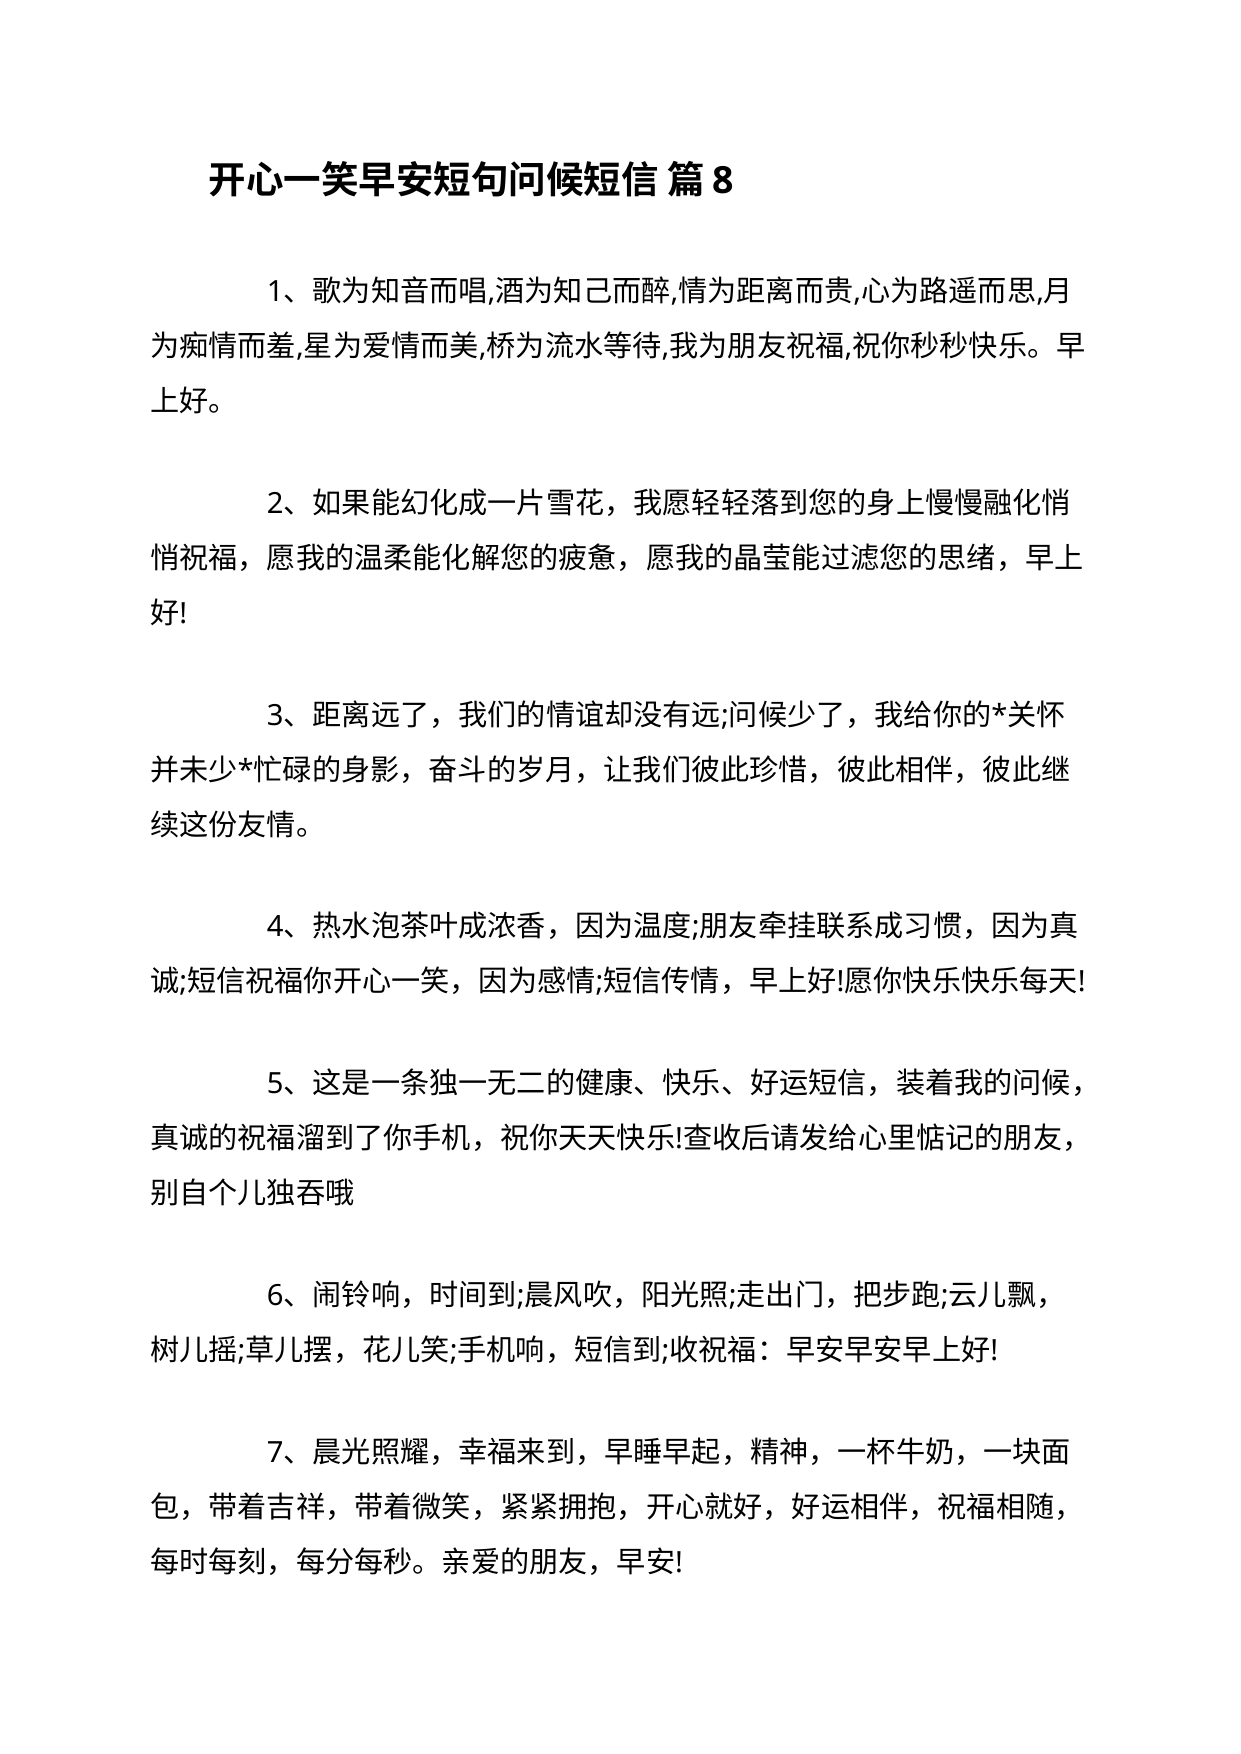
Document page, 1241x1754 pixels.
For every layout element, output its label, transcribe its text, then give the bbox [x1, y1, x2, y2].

text 6、闹铃响，时间到;晨风吹，阳光照;走出门，把步跑;云儿飘，树儿摇;草儿摆，花儿笑;手机响，短信到;收祝福：早安早安早上好! [150, 1272, 1090, 1369]
text 1、歌为知音而唱,酒为知己而醉,情为距离而贵,心为路遥而思,月为痴情而羞,星为爱情而美,桥为流水等待,我为朋友祝福,祝你秒秒快乐。早上好。 [150, 268, 1090, 420]
text 4、热水泡茶叶成浓香，因为温度;朋友牵挂联系成习惯，因为真诚;短信祝福你开心一笑，因为感情;短信传情，早上好!愿你快乐快乐每天! [150, 903, 1090, 1000]
text 开心一笑早安短句问候短信 篇8 [150, 150, 1090, 204]
text 7、晨光照耀，幸福来到，早睡早起，精神，一杯牛奶，一块面包，带着吉祥，带着微笑，紧紧拥抱，开心就好，好运相伴，祝福相随，每时每刻，每分每秒。亲爱的朋友，早安! [150, 1429, 1090, 1581]
text 2、如果能幻化成一片雪花，我愿轻轻落到您的身上慢慢融化悄悄祝福，愿我的温柔能化解您的疲惫，愿我的晶莹能过滤您的思绪，早上好! [150, 479, 1090, 632]
text 5、这是一条独一无二的健康、快乐、好运短信，装着我的问候，真诚的祝福溜到了你手机，祝你天天快乐!查收后请发给心里惦记的朋友，别自个儿独吞哦 [150, 1060, 1090, 1212]
text 3、距离远了，我们的情谊却没有远;问候少了，我给你的*关怀并未少*忙碌的身影，奋斗的岁月，让我们彼此珍惜，彼此相伴，彼此继续这份友情。 [150, 691, 1090, 843]
